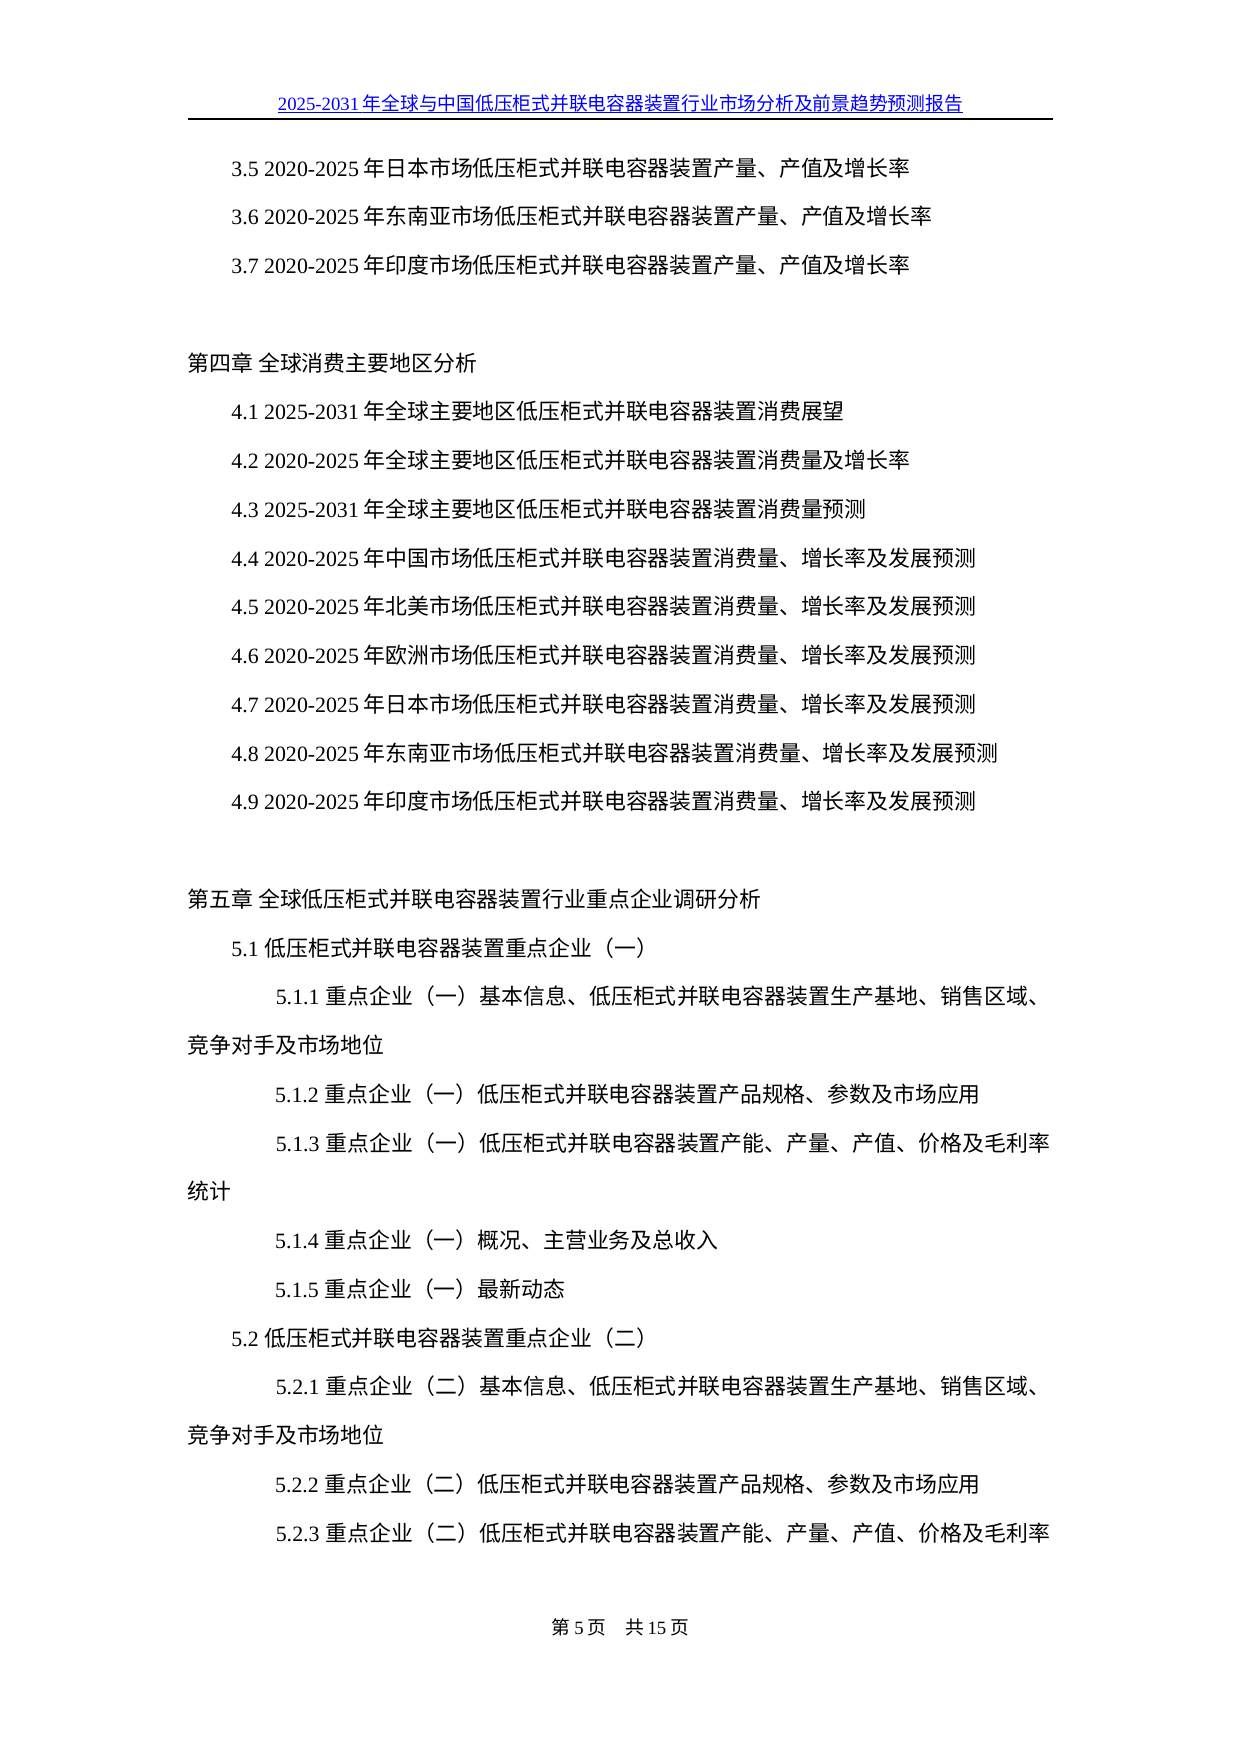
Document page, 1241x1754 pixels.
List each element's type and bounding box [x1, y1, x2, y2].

text [187, 150, 1053, 1548]
